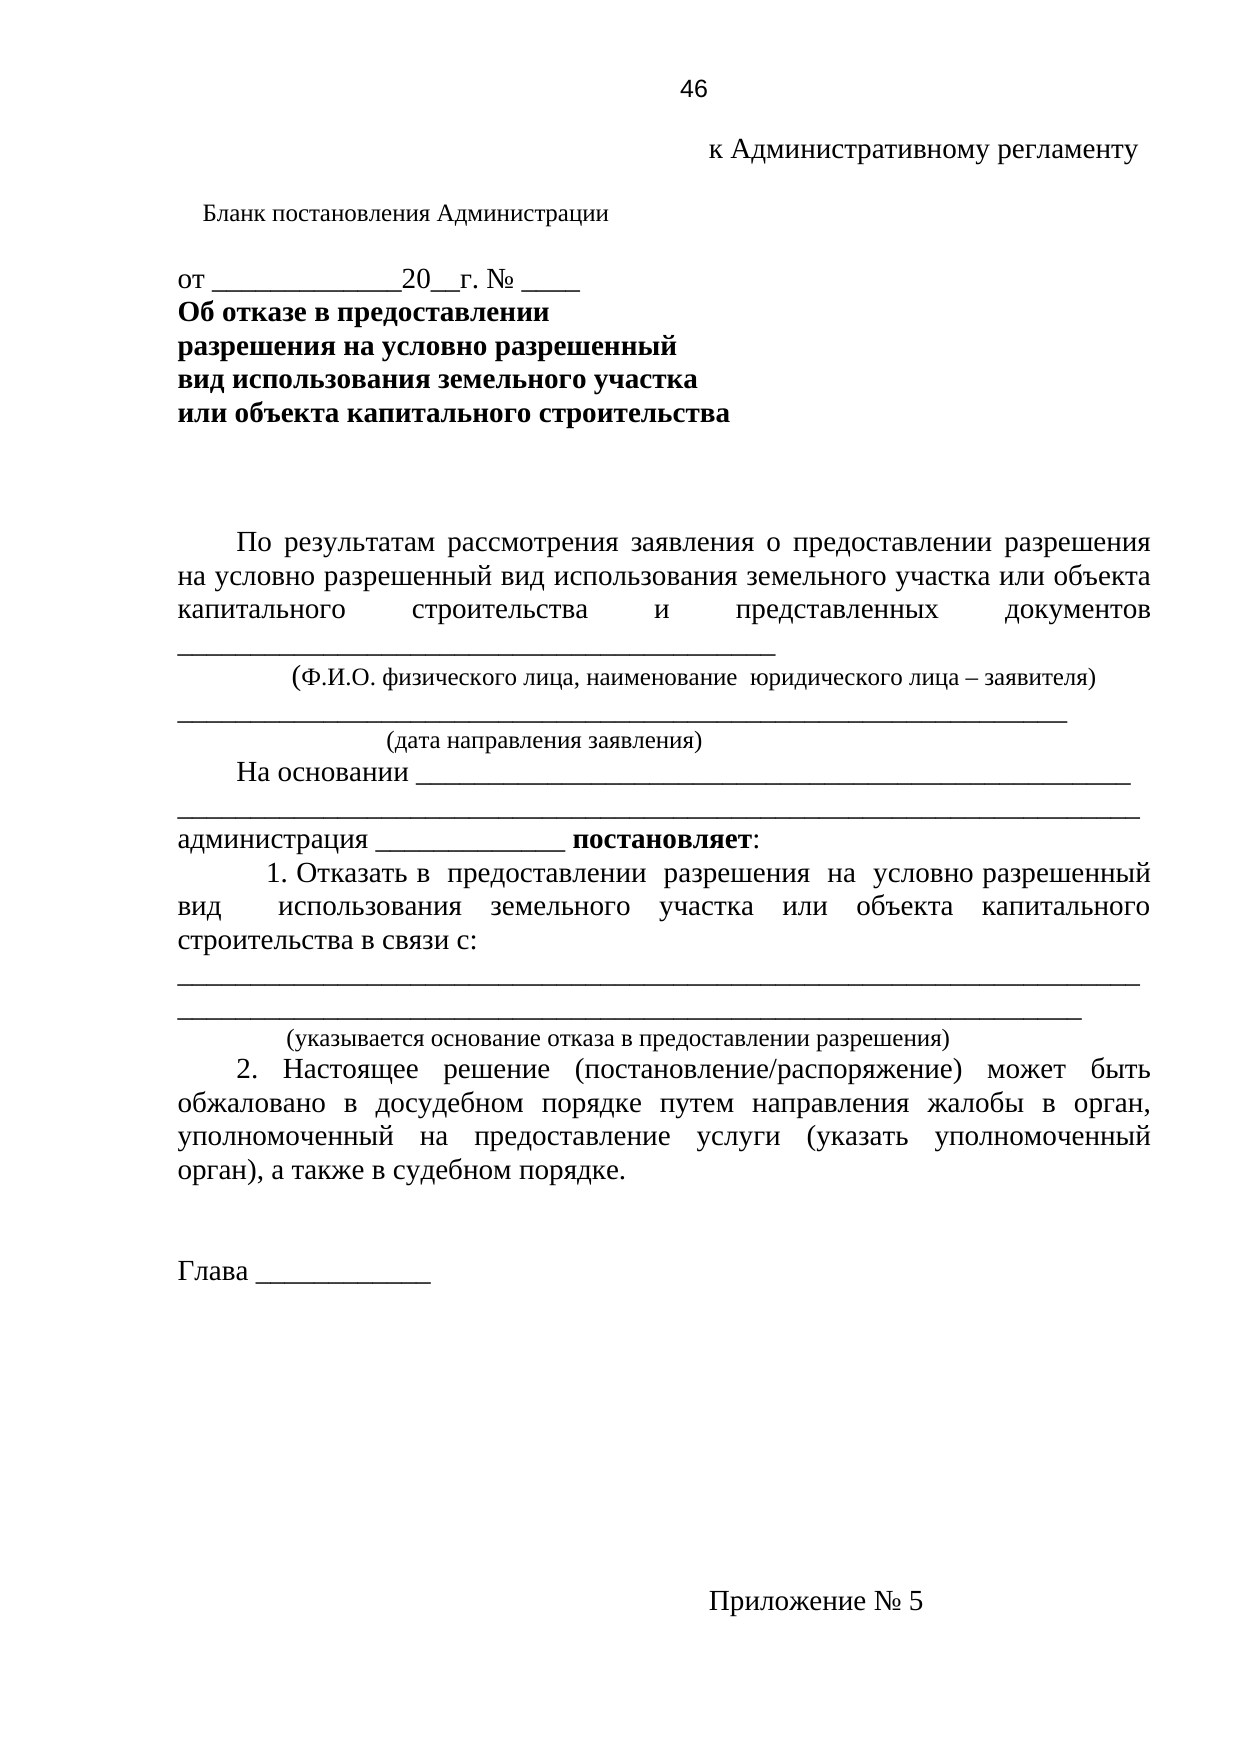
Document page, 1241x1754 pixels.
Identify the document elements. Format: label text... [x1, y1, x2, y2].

text к Административному регламенту [177, 131, 1152, 165]
text ________________________________________________________________________________________________________________________________ [177, 956, 1152, 1023]
text По результатам рассмотрения заявления о предоставлении разрешения на условно разрешенный вид использования земельного участка или объекта капитального строительства и представленных документов _________________________________________ [177, 524, 1152, 658]
text или объекта капитального строительства [177, 395, 1152, 428]
text 2. Настоящее решение (постановление/распоряжение) может быть обжаловано в досудебном порядке путем направления жалобы в орган, уполномоченный на предоставление услуги (указать уполномоченный орган), а также в судебном порядке. [177, 1051, 1152, 1186]
text _____________________________________________________________ [177, 692, 1152, 726]
text (Ф.И.О. физического лица, наименование юридического лица – заявителя) [177, 658, 1152, 692]
text администрация _____________ постановляет: [177, 821, 1152, 855]
text вид использования земельного участка [177, 361, 1152, 395]
text (дата направления заявления) [177, 726, 1152, 754]
text разрешения на условно разрешенный [177, 328, 1152, 361]
text На основании _________________________________________________ [177, 754, 1152, 788]
text Приложение № 5 [709, 1583, 1152, 1617]
text от _____________20__г. № ____ [177, 261, 1152, 294]
text Глава ____________ [177, 1253, 1152, 1286]
text (указывается основание отказа в предоставлении разрешения) [177, 1023, 1152, 1051]
text Бланк постановления Администрации [177, 198, 1152, 227]
text 1. Отказать в предоставлении разрешения на условно разрешенный вид использования земельного участка или объекта капитального строительства в связи с: [177, 855, 1152, 956]
text __________________________________________________________________ [177, 788, 1152, 821]
text Об отказе в предоставлении [177, 294, 1152, 328]
